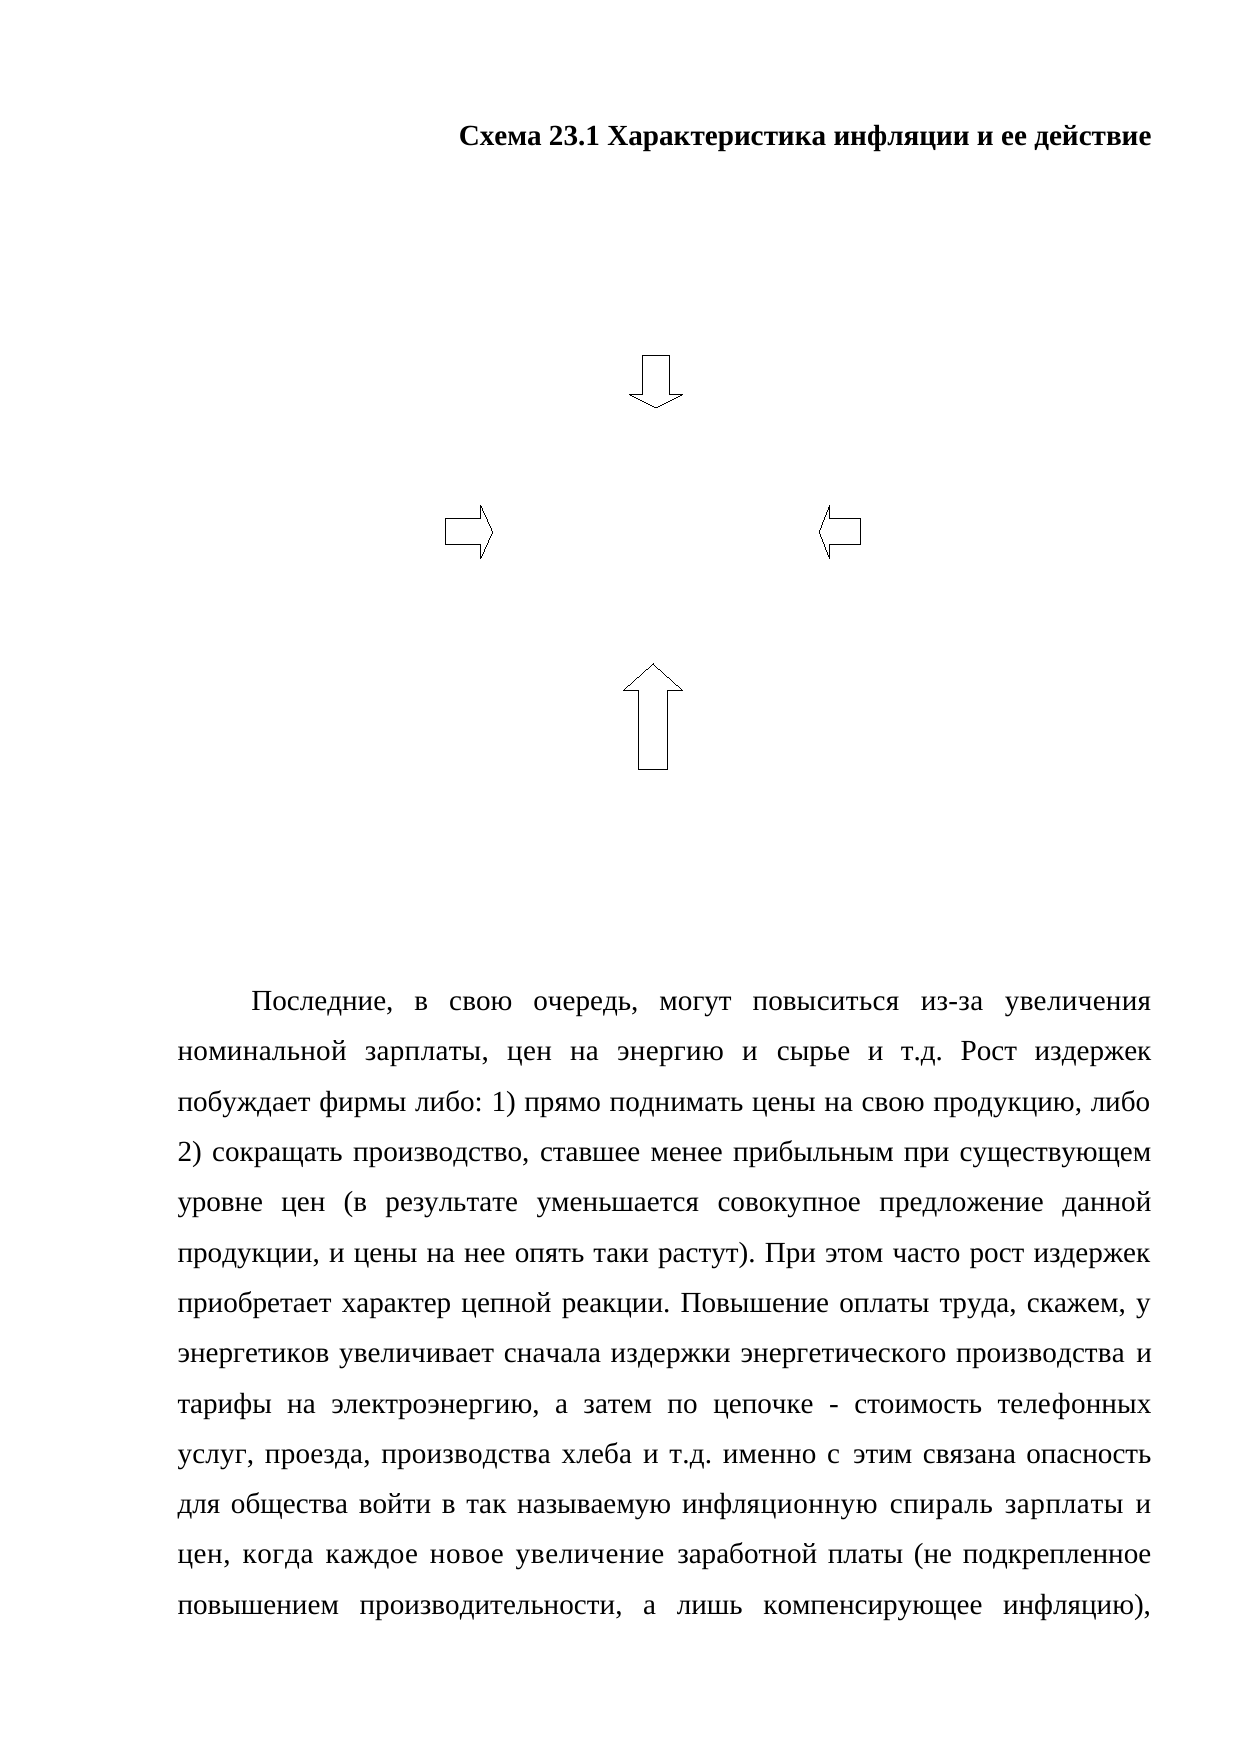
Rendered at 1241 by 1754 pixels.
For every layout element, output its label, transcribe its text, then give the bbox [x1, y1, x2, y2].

text Схема 23.1 Характеристика инфляции и ее действие [177, 118, 1152, 152]
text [177, 983, 1152, 1621]
